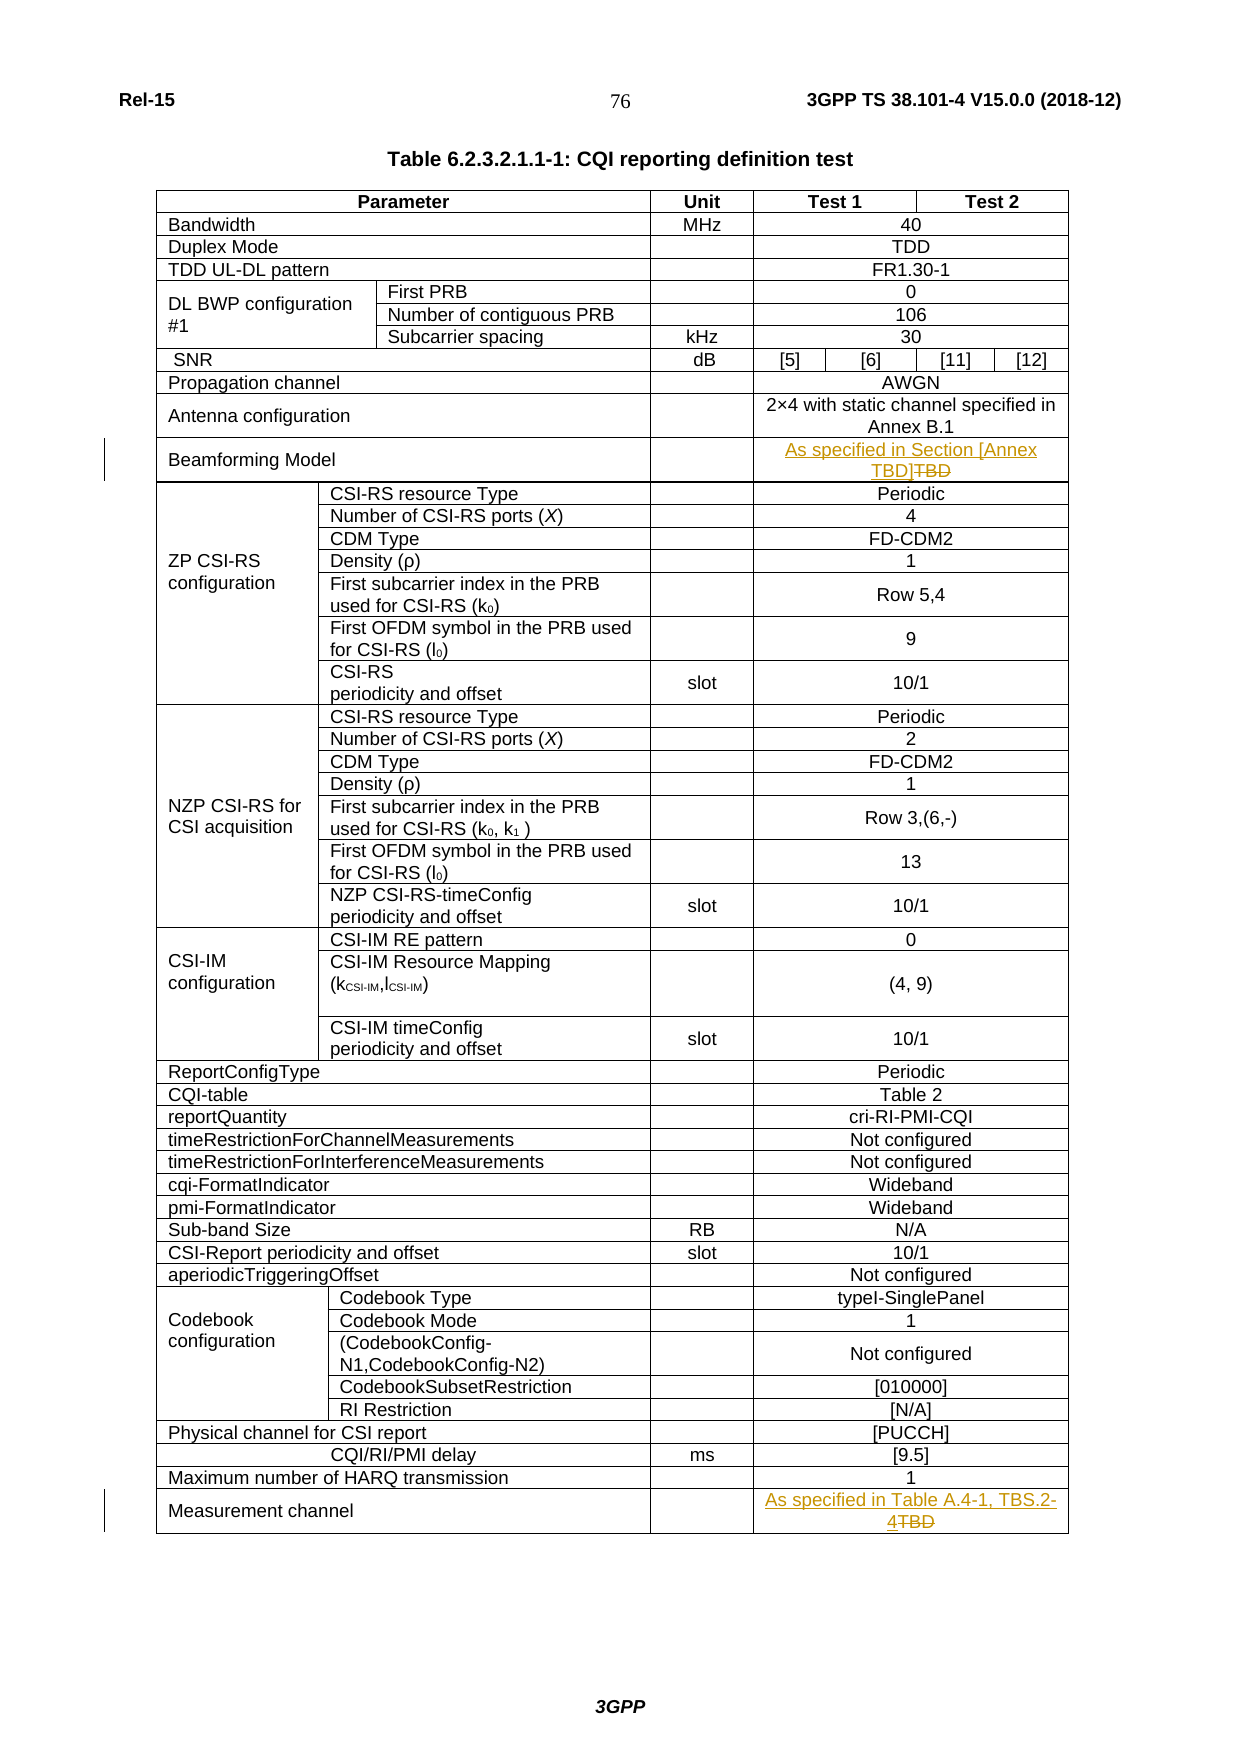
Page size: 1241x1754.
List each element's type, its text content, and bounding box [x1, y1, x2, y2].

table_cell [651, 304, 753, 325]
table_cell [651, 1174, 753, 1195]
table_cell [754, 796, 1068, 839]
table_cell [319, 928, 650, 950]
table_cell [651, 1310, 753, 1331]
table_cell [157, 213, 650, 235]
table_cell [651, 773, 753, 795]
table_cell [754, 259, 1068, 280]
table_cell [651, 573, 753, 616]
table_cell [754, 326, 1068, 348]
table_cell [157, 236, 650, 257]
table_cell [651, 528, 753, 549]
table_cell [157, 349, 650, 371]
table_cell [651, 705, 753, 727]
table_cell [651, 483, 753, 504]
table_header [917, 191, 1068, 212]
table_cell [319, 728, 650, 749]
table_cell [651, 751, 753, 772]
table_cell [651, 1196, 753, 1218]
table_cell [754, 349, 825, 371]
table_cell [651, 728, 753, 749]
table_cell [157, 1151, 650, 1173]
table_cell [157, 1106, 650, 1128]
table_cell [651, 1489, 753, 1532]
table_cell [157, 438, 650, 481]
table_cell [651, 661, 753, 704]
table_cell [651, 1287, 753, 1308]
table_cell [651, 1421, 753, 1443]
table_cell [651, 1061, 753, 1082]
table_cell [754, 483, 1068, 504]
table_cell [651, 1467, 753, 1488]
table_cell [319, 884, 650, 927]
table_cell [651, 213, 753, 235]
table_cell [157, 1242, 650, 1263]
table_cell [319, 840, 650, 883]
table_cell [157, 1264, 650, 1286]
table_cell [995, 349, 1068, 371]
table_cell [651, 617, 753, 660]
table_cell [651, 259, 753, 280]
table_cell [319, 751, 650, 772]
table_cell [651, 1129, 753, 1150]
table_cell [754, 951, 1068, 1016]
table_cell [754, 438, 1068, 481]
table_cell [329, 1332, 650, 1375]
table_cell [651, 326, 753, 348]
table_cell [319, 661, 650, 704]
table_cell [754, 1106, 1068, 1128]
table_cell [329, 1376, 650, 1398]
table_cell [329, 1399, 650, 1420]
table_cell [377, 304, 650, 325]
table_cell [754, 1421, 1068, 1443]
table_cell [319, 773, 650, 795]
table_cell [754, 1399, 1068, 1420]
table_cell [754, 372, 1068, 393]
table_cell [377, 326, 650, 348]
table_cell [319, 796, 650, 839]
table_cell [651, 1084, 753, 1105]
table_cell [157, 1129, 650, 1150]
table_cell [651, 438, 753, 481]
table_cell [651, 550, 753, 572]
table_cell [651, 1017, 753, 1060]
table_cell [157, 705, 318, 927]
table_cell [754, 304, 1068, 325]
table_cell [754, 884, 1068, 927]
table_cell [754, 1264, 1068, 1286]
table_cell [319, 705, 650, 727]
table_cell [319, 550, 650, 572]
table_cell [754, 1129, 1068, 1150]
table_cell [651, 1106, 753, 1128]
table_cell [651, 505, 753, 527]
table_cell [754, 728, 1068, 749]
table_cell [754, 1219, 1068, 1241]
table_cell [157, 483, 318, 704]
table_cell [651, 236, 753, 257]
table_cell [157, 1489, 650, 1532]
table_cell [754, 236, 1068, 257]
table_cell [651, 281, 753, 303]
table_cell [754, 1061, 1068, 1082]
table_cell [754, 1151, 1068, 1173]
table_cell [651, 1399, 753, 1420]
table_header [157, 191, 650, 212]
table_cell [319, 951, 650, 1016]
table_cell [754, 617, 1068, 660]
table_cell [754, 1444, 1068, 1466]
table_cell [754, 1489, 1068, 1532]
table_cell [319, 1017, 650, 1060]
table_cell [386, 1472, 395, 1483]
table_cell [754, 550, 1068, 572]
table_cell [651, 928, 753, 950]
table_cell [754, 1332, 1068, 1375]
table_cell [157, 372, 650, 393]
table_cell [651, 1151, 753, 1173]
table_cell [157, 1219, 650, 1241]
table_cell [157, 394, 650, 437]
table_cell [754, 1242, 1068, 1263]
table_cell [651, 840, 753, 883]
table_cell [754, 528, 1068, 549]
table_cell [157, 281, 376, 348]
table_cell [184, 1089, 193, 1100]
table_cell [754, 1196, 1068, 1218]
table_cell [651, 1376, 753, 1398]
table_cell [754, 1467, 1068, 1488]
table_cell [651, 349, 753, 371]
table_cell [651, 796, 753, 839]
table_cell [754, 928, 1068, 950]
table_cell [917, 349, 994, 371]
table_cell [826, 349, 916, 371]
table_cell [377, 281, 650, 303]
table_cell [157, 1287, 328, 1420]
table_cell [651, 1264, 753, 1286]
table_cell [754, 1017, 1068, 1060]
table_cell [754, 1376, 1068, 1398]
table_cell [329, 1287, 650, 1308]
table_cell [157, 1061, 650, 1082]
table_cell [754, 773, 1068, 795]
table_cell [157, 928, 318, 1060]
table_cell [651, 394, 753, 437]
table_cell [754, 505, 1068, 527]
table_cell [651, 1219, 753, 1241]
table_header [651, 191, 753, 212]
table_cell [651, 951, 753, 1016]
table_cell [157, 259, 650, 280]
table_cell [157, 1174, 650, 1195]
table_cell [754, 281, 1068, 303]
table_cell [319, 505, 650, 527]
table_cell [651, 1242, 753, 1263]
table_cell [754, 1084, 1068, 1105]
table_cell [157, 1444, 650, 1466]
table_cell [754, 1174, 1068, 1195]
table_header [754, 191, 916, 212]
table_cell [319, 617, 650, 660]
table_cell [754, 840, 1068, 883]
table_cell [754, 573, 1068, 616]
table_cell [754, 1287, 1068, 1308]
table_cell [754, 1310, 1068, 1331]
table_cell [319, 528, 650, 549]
text Table 6.2.3.2.1.1-1: CQI reporting definition test [118, 147, 1122, 171]
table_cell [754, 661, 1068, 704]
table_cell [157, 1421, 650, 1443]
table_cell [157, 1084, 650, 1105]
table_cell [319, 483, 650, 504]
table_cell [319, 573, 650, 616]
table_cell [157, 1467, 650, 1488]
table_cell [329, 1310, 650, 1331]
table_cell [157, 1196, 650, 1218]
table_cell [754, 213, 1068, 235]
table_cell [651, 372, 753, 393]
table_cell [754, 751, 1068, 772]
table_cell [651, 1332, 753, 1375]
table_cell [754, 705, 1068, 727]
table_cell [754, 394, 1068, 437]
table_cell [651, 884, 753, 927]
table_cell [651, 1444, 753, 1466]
